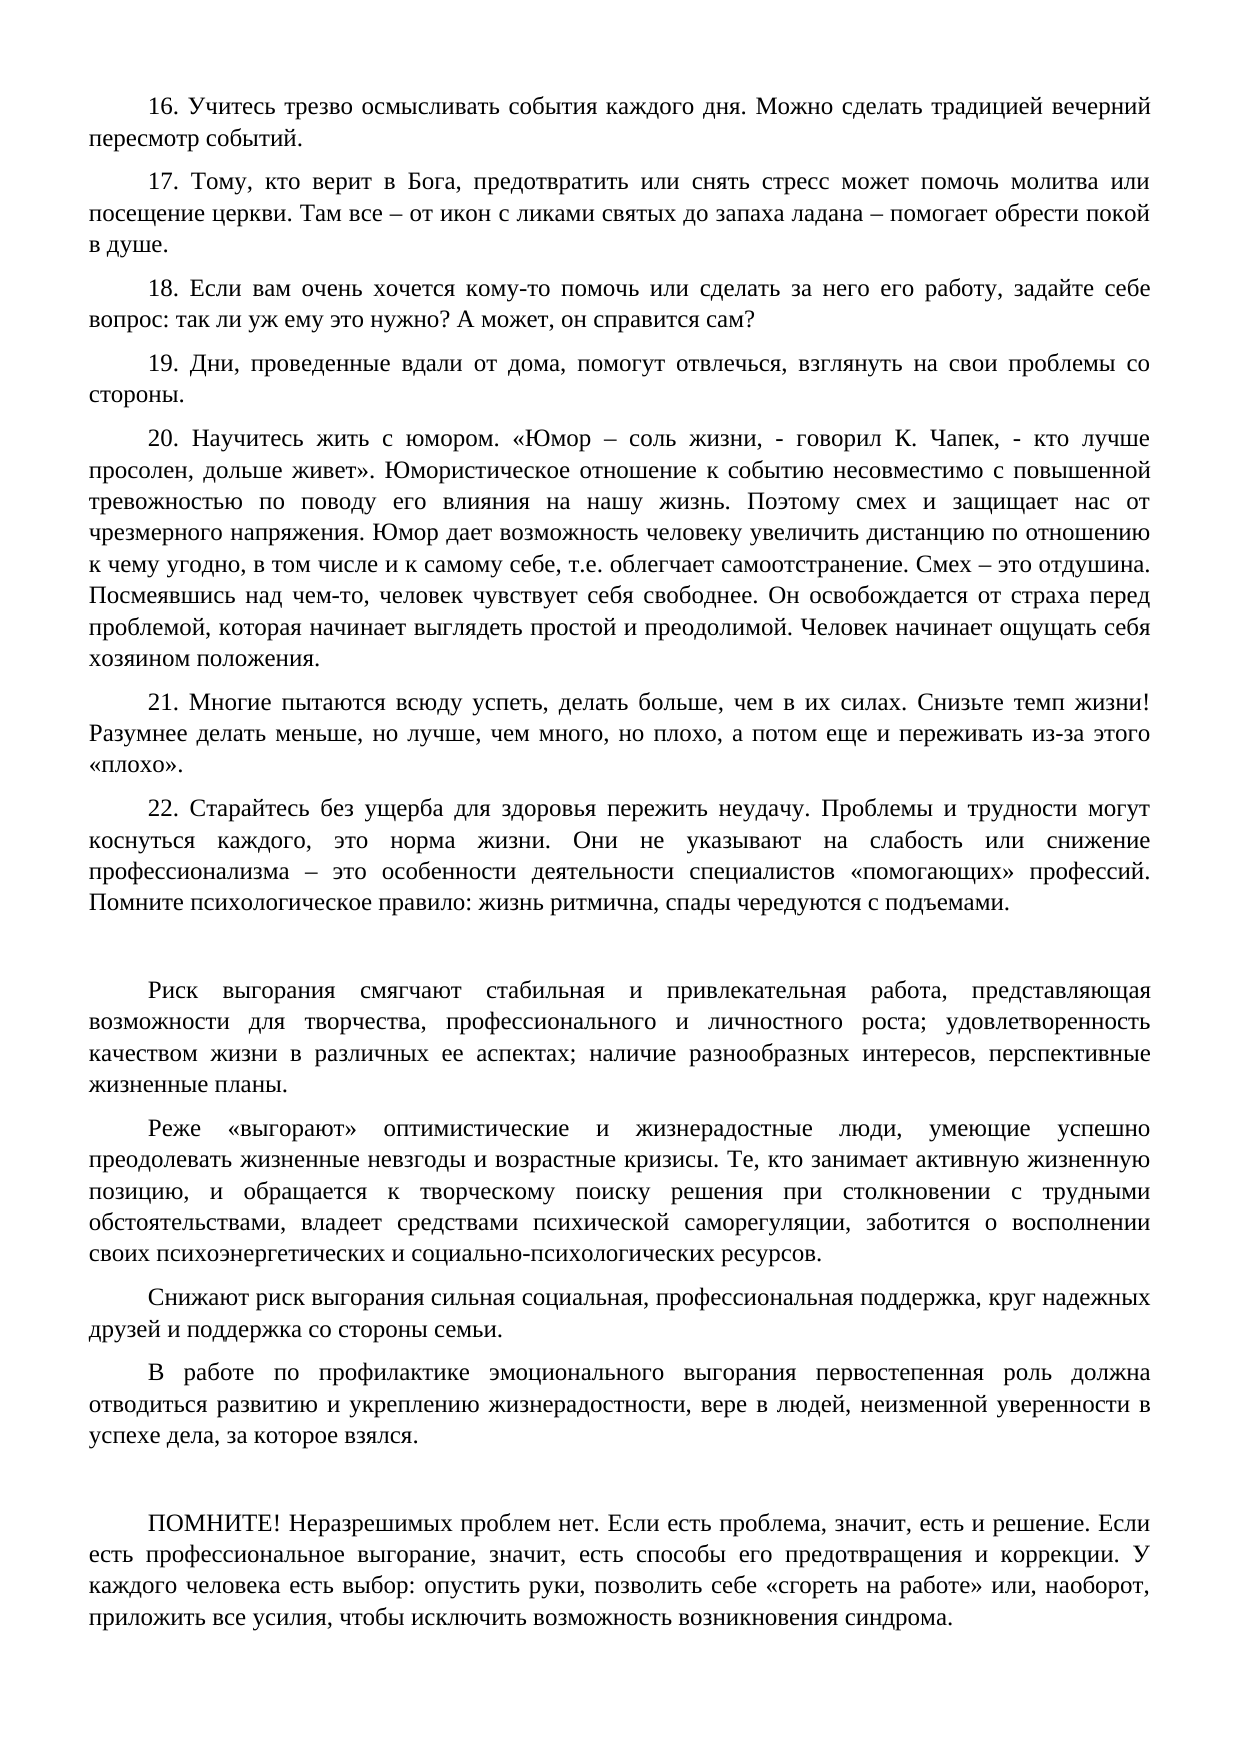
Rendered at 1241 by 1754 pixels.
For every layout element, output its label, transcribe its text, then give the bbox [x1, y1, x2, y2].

text Реже «выгорают» оптимистические и жизнерадостные люди, умеющие успешно преодолевать жизненные невзгоды и возрастные кризисы. Те, кто занимает активную жизненную позицию, и обращается к творческому поиску решения при столкновении с трудными обстоятельствами, владеет средствами психической саморегуляции, заботится о восполнении своих психоэнергетических и социально-психологических ресурсов. [89, 1110, 1152, 1267]
text 19. Дни, проведенные вдали от дома, помогут отвлечься, взглянуть на свои проблемы со стороны. [89, 346, 1152, 408]
text ПОМНИТЕ! Неразрешимых проблем нет. Если есть проблема, значит, есть и решение. Если есть профессиональное выгорание, значит, есть способы его предотвращения и коррекции. У каждого человека есть выбор: опустить руки, позволить себе «сгореть на работе» или, наоборот, приложить все усилия, чтобы исключить возможность возникновения синдрома. [89, 1505, 1152, 1631]
text 20. Научитесь жить с юмором. «Юмор – соль жизни, - говорил К. Чапек, - кто лучше просолен, дольше живет». Юмористическое отношение к событию несовместимо с повышенной тревожностью по поводу его влияния на нашу жизнь. Поэтому смех и защищает нас от чрезмерного напряжения. Юмор дает возможность человеку увеличить дистанцию по отношению к чему угодно, в том числе и к самому себе, т.е. облегчает самоотстранение. Смех – это отдушина. Посмеявшись над чем-то, человек чувствует себя свободнее. Он освобождается от страха перед проблемой, которая начинает выглядеть простой и преодолимой. Человек начинает ощущать себя хозяином положения. [89, 421, 1152, 672]
text 21. Многие пытаются всюду успеть, делать больше, чем в их силах. Снизьте темп жизни! Разумнее делать меньше, но лучше, чем много, но плохо, а потом еще и переживать из-за этого «плохо». [89, 684, 1152, 778]
text 22. Старайтесь без ущерба для здоровья пережить неудачу. Проблемы и трудности могут коснуться каждого, это норма жизни. Они не указывают на слабость или снижение профессионализма – это особенности деятельности специалистов «помогающих» профессий. Помните психологическое правило: жизнь ритмична, спады чередуются с подъемами. [89, 791, 1152, 916]
text 17. Тому, кто верит в Бога, предотвратить или снять стресс может помочь молитва или посещение церкви. Там все – от икон с ликами святых до запаха ладана – помогает обрести покой в душе. [89, 164, 1152, 258]
text Риск выгорания смягчают стабильная и привлекательная работа, представляющая возможности для творчества, профессионального и личностного роста; удовлетворенность качеством жизни в различных ее аспектах; наличие разнообразных интересов, перспективные жизненные планы. [89, 972, 1152, 1098]
text 16. Учитесь трезво осмысливать события каждого дня. Можно сделать традицией вечерний пересмотр событий. [89, 89, 1152, 151]
text В работе по профилактике эмоционального выгорания первостепенная роль должна отводиться развитию и укреплению жизнерадостности, вере в людей, неизменной уверенности в успехе дела, за которое взялся. [89, 1355, 1152, 1449]
text Снижают риск выгорания сильная социальная, профессиональная поддержка, круг надежных друзей и поддержка со стороны семьи. [89, 1280, 1152, 1342]
text 18. Если вам очень хочется кому-то помочь или сделать за него его работу, задайте себе вопрос: так ли уж ему это нужно? А может, он справится сам? [89, 270, 1152, 333]
